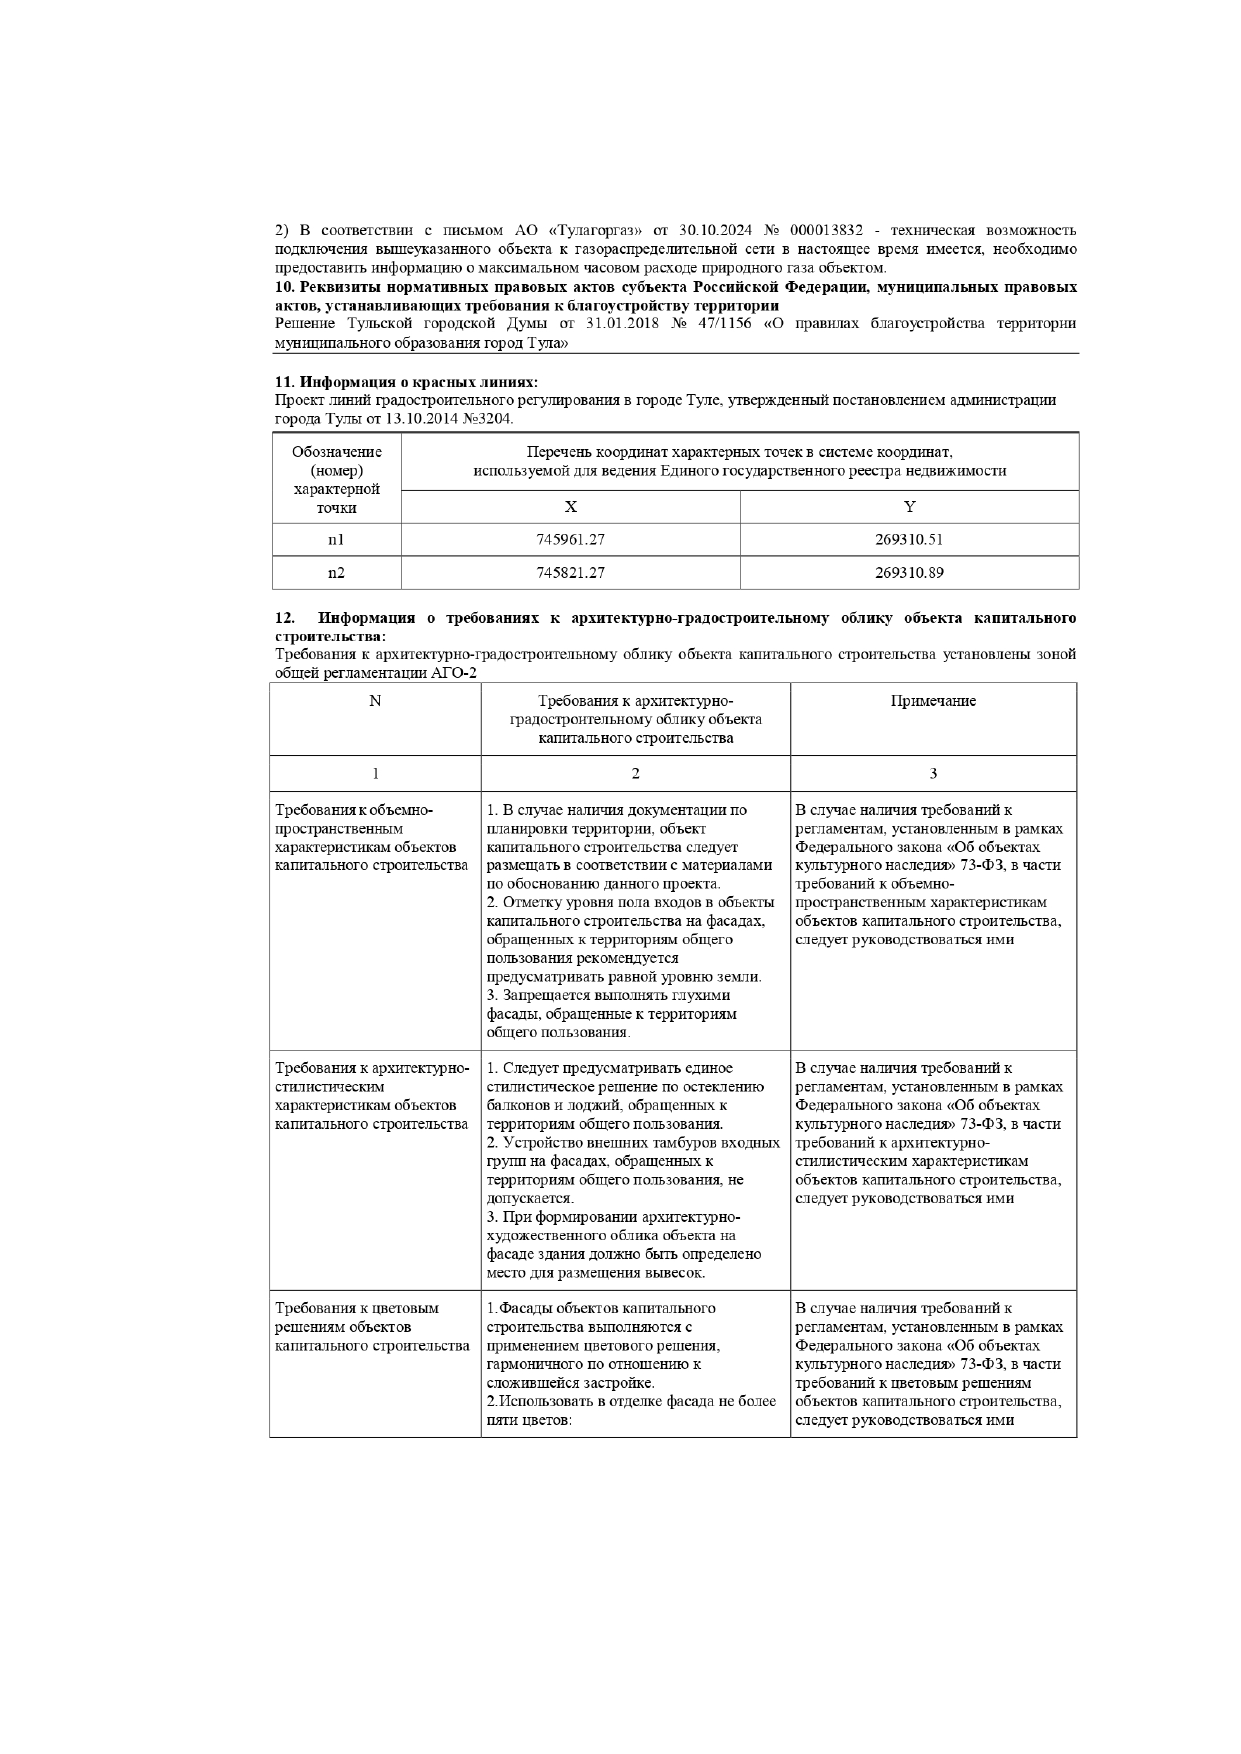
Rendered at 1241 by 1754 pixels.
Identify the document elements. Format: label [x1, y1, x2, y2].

picture [183, 152, 1145, 1512]
